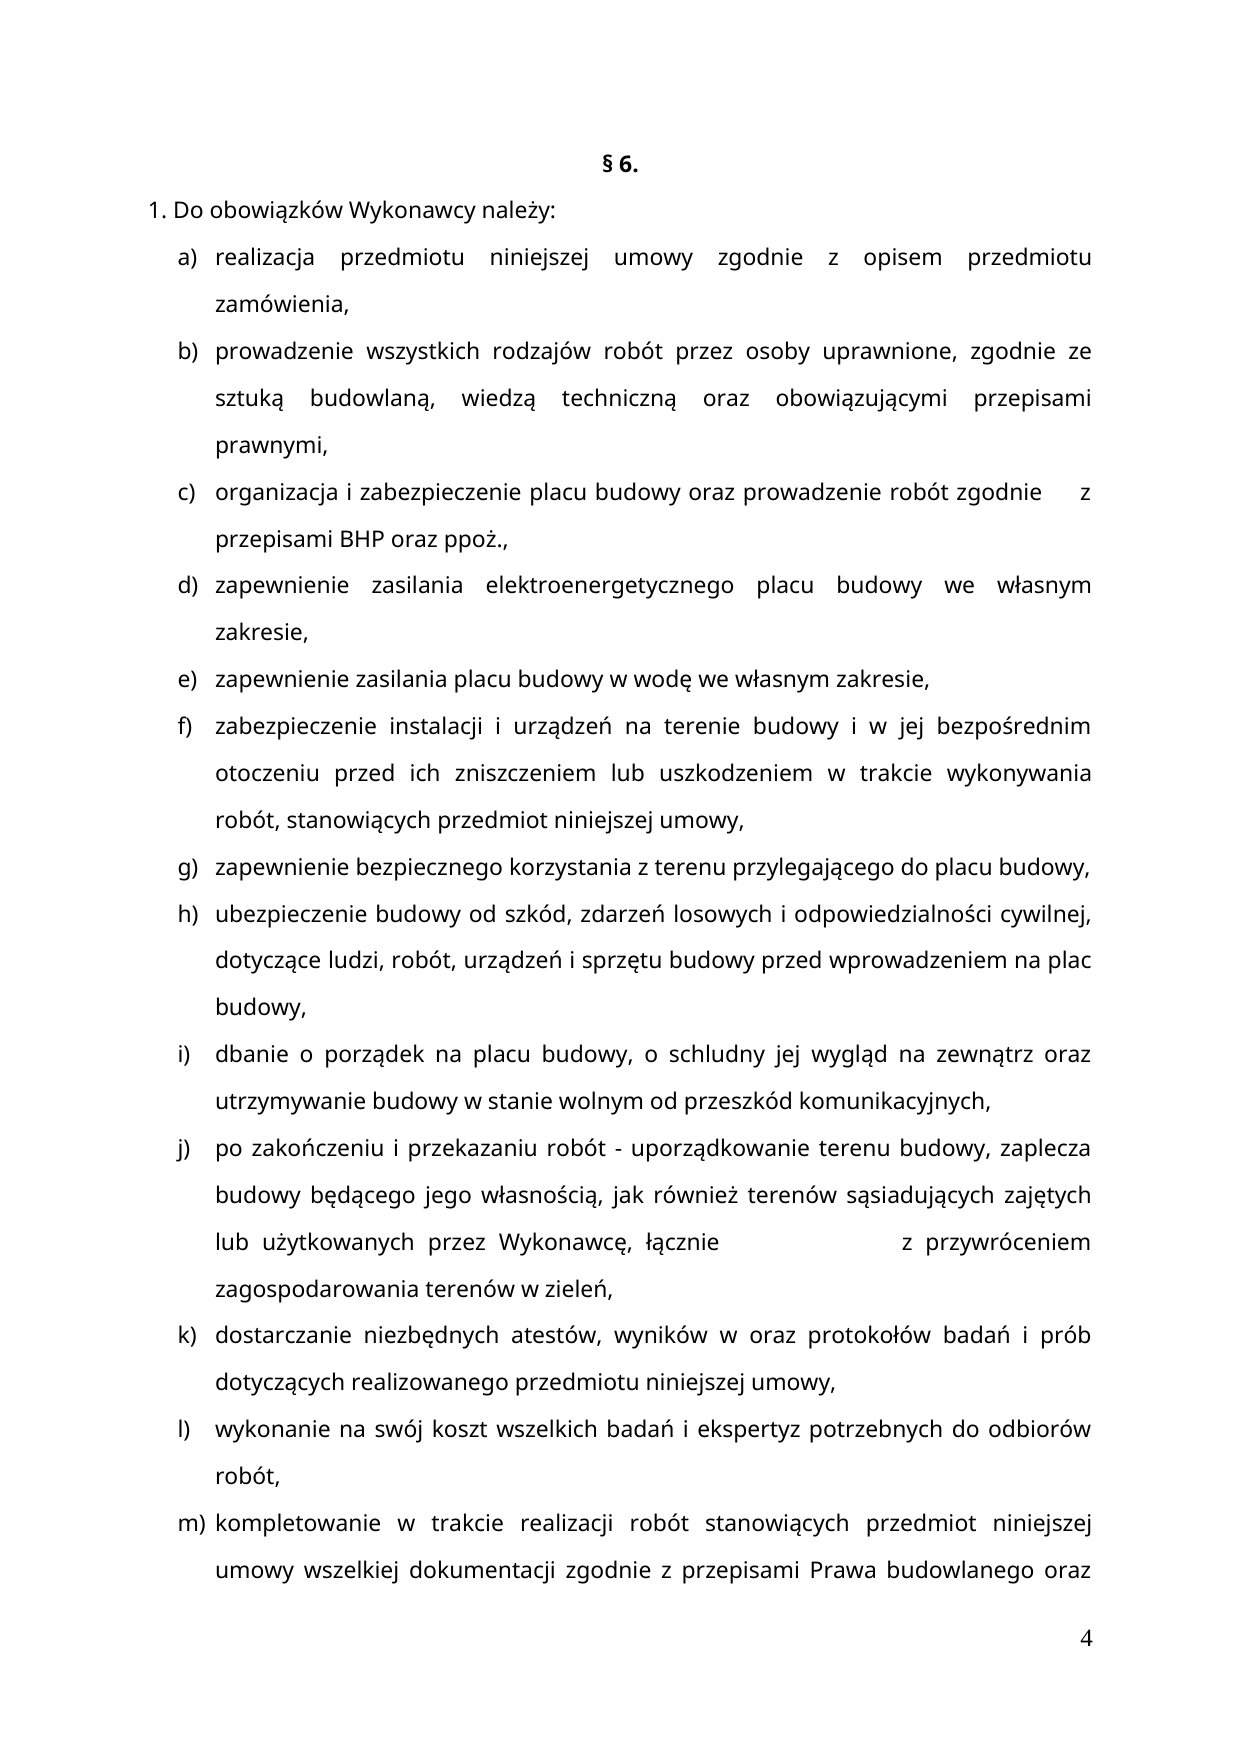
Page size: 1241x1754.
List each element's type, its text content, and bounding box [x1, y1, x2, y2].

list zabezpieczenie instalacji i urządzeń na terenie budowy i w jej bezpośrednim otoczeniu przed ich zniszczeniem lub uszkodzeniem w trakcie wykonywania robót, stanowiących przedmiot niniejszej umowy, [177, 710, 1093, 835]
list organizacja i zabezpieczenie placu budowy oraz prowadzenie robót zgodnie z przepisami BHP oraz ppoż., [177, 476, 1093, 554]
list wykonanie na swój koszt wszelkich badań i ekspertyz potrzebnych do odbiorów robót, [177, 1413, 1093, 1491]
list prowadzenie wszystkich rodzajów robót przez osoby uprawnione, zgodnie ze sztuką budowlaną, wiedzą techniczną oraz obowiązującymi przepisami prawnymi, [177, 335, 1093, 460]
list zapewnienie zasilania placu budowy w wodę we własnym zakresie, [177, 663, 1093, 694]
list dbanie o porządek na placu budowy, o schludny jej wygląd na zewnątrz oraz utrzymywanie budowy w stanie wolnym od przeszkód komunikacyjnych, [177, 1038, 1093, 1116]
list po zakończeniu i przekazaniu robót - uporządkowanie terenu budowy, zaplecza budowy będącego jego własnością, jak również terenów sąsiadujących zajętych lub użytkowanych przez Wykonawcę, łącznie z przywróceniem zagospodarowania terenów w zieleń, [177, 1132, 1093, 1304]
text § 6. [148, 148, 1093, 179]
list zapewnienie zasilania elektroenergetycznego placu budowy we własnym zakresie, [177, 569, 1093, 648]
list dostarczanie niezbędnych atestów, wyników w oraz protokołów badań i prób dotyczących realizowanego przedmiotu niniejszej umowy, [177, 1319, 1093, 1398]
list realizacja przedmiotu niniejszej umowy zgodnie z opisem przedmiotu zamówienia, [177, 241, 1093, 319]
list zapewnienie bezpiecznego korzystania z terenu przylegającego do placu budowy, [177, 851, 1093, 882]
list ubezpieczenie budowy od szkód, zdarzeń losowych i odpowiedzialności cywilnej, dotyczące ludzi, robót, urządzeń i sprzętu budowy przed wprowadzeniem na plac budowy, [177, 898, 1093, 1023]
text 1. Do obowiązków Wykonawcy należy: [148, 194, 1093, 226]
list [177, 1507, 1093, 1585]
